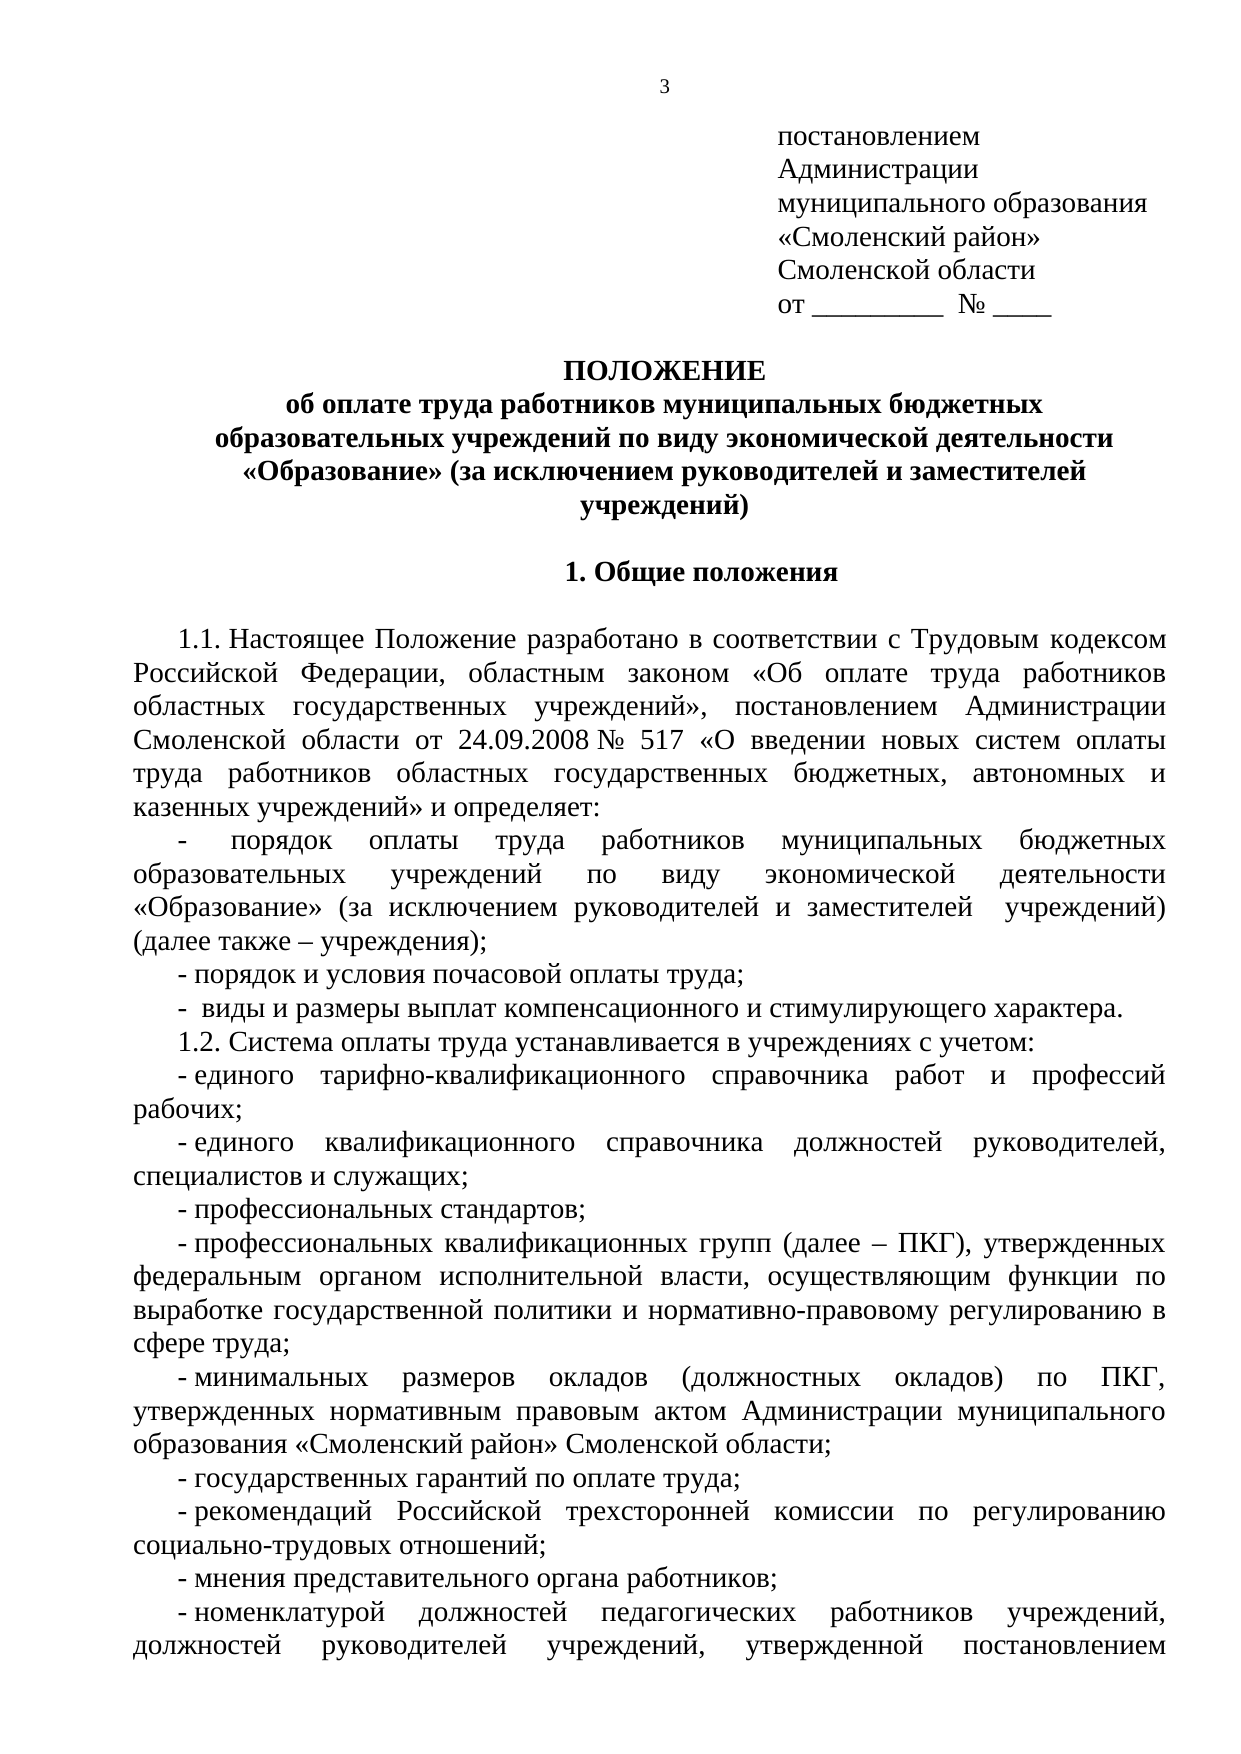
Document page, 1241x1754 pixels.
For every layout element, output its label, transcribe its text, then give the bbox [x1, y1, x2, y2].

text от _________ № ____ [777, 286, 1152, 319]
text - единого квалификационного справочника должностей руководителей, специалистов и служащих; [133, 1124, 1167, 1191]
text - порядок оплаты труда работников муниципальных бюджетных образовательных учреждений по виду экономической деятельности «Образование» (за исключением руководителей и заместителей учреждений) (далее также – учреждения); [133, 822, 1167, 957]
text постановлением Администрации муниципального образования «Смоленский район» Смоленской области [777, 118, 1152, 286]
text 1. Общие положения [177, 554, 1152, 588]
text - единого тарифно-квалификационного справочника работ и профессий рабочих; [133, 1057, 1167, 1124]
text 1.2. Система оплаты труда устанавливается в учреждениях с учетом: [133, 1024, 1167, 1057]
text - минимальных размеров окладов (должностных окладов) по ПКГ, утвержденных нормативным правовым актом Администрации муниципального образования «Смоленский район» Смоленской области; [133, 1359, 1167, 1460]
text - мнения представительного органа работников; [133, 1560, 1167, 1594]
text об оплате труда работников муниципальных бюджетных образовательных учреждений по виду экономической деятельности «Образование» (за исключением руководителей и заместителей учреждений) [177, 386, 1152, 521]
text - профессиональных квалификационных групп (далее – ПКГ), утвержденных федеральным органом исполнительной власти, осуществляющим функции по выработке государственной политики и нормативно-правовому регулированию в сфере труда; [133, 1225, 1167, 1359]
text - виды и размеры выплат компенсационного и стимулирующего характера. [133, 990, 1167, 1024]
text ПОЛОЖЕНИЕ [177, 353, 1152, 386]
text - профессиональных стандартов; [133, 1191, 1167, 1225]
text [133, 1594, 1167, 1661]
text - порядок и условия почасовой оплаты труда; [133, 957, 1167, 990]
text - рекомендаций Российской трехсторонней комиссии по регулированию социально-трудовых отношений; [133, 1493, 1167, 1560]
text - государственных гарантий по оплате труда; [133, 1460, 1167, 1493]
text 1.1. Настоящее Положение разработано в соответствии с Трудовым кодексом Российской Федерации, областным законом «Об оплате труда работников областных государственных учреждений», постановлением Администрации Смоленской области от 24.09.2008 № 517 «О введении новых систем оплаты труда работников областных государственных бюджетных, автономных и казенных учреждений» и определяет: [133, 621, 1167, 822]
